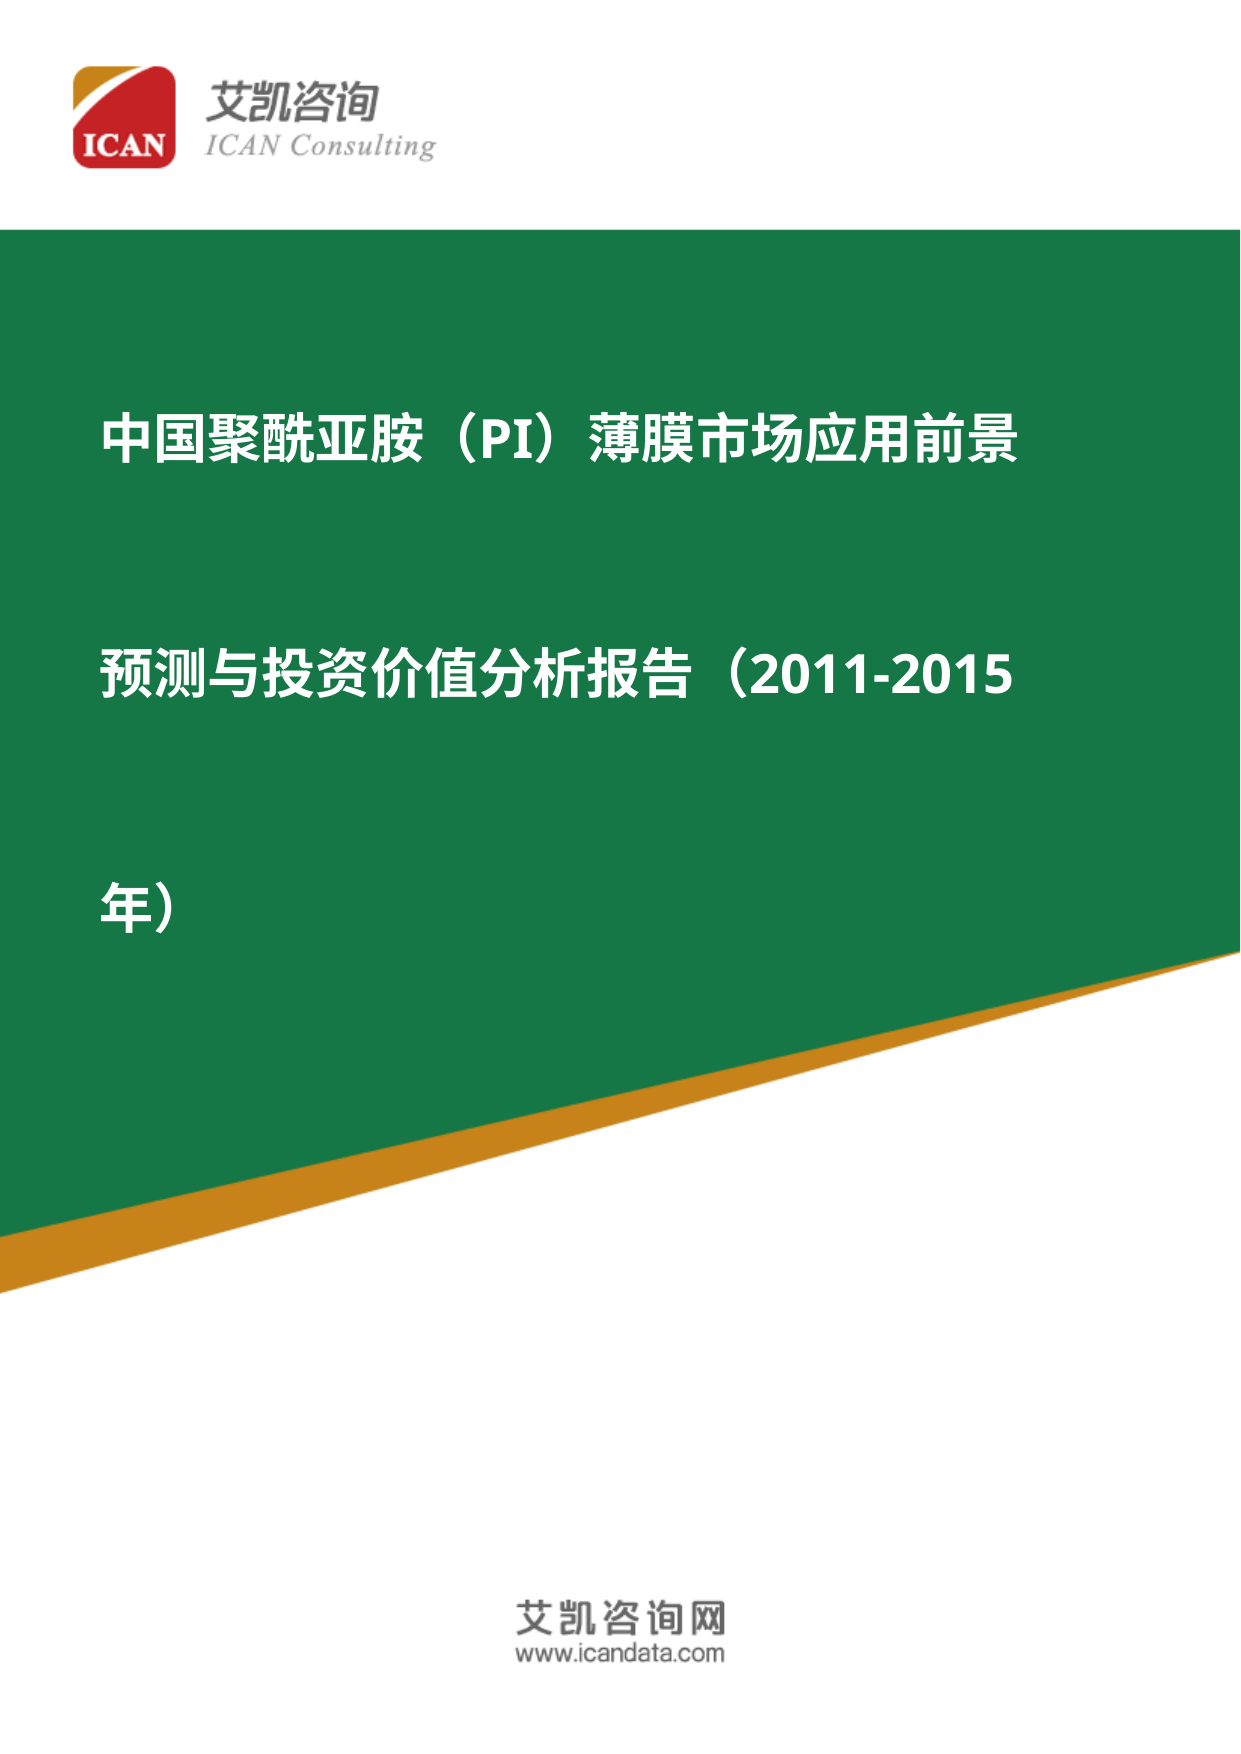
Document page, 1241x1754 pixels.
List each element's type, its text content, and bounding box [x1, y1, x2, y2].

subtitle 中国聚酰亚胺（PI）薄膜市场应用前景预测与投资价值分析报告（2011-2015年） [99, 386, 1053, 953]
picture [0, 5, 1241, 1754]
